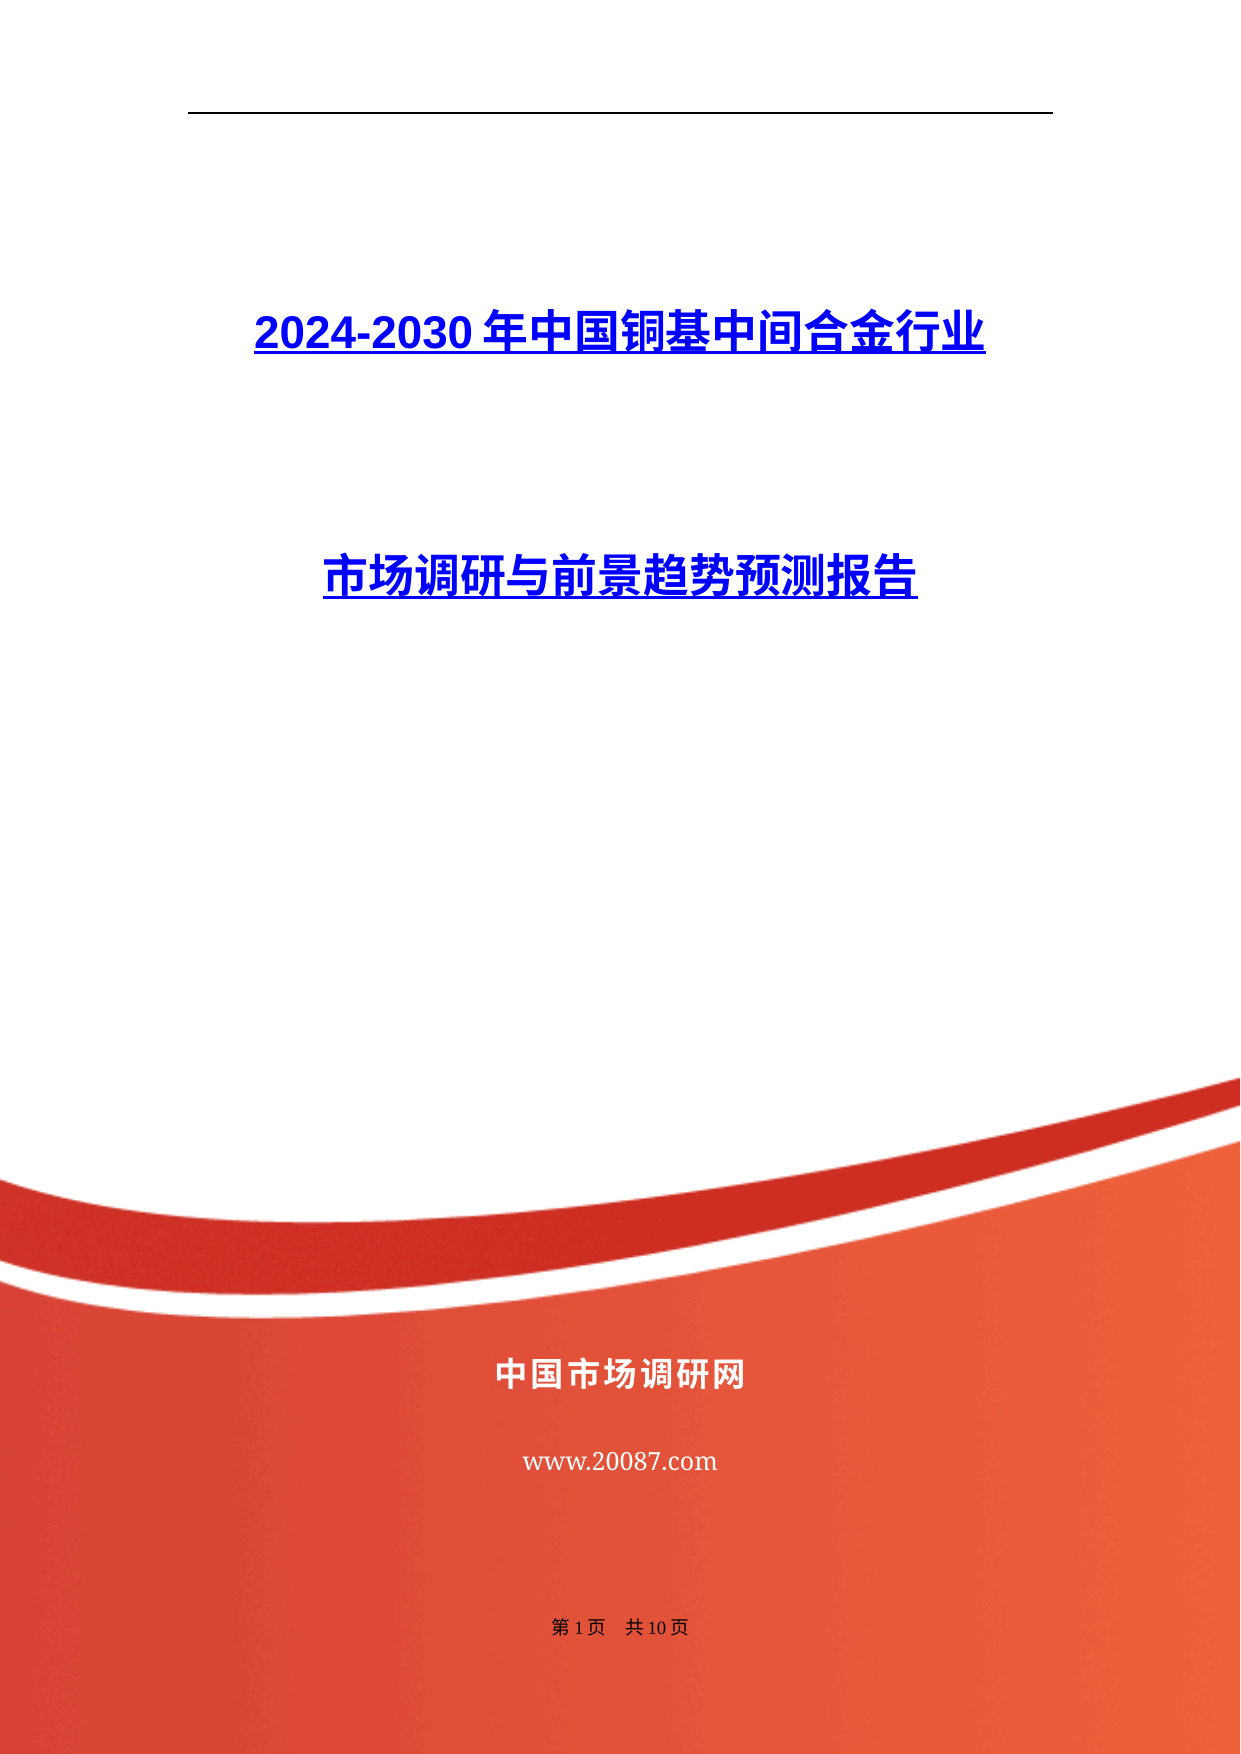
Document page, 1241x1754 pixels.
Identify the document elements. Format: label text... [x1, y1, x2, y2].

subtitle 中国市场调研网 [187, 1339, 1053, 1404]
table_header 2024-2030年中国铜基中间合金行业市场调研与前景趋势预测报告 [188, 207, 1053, 773]
text www.20087.com [187, 1428, 1053, 1493]
picture [0, 1006, 1241, 1754]
